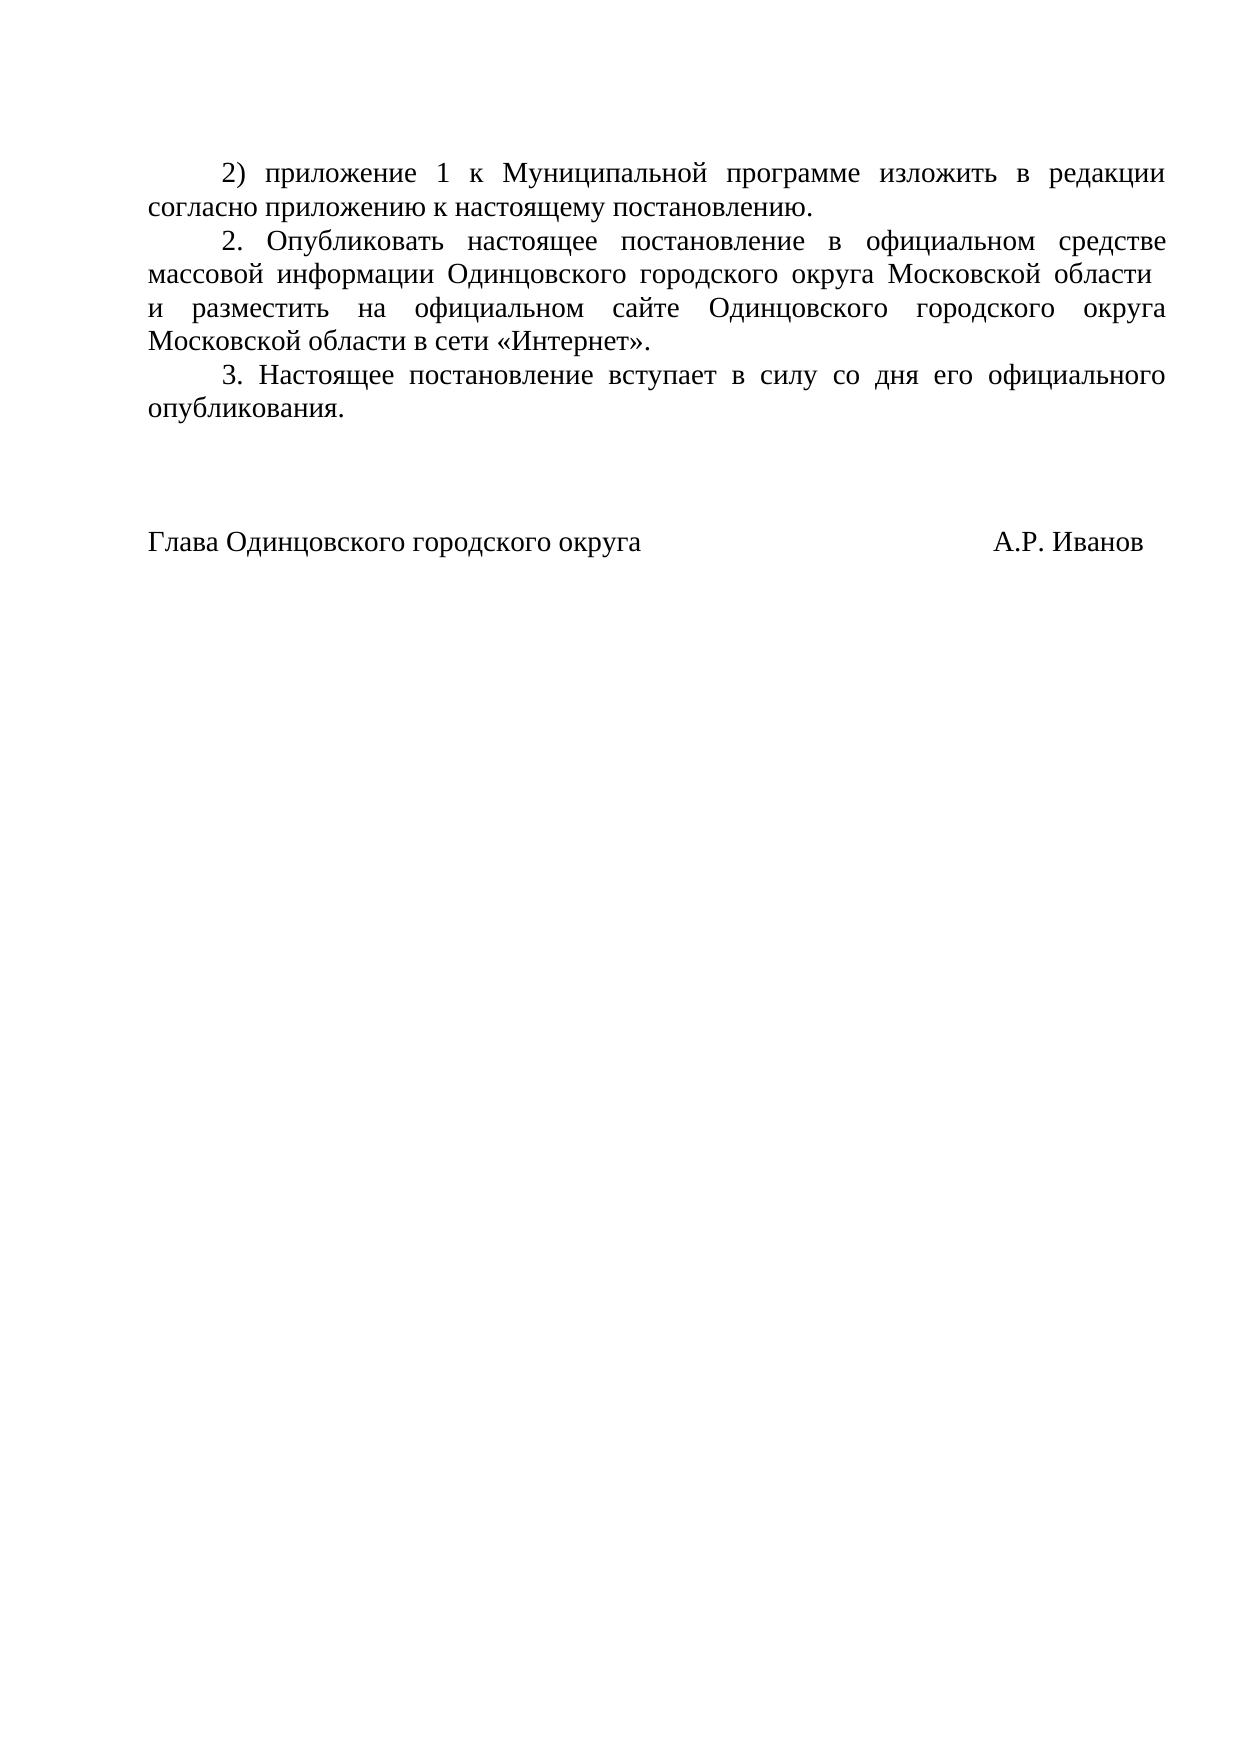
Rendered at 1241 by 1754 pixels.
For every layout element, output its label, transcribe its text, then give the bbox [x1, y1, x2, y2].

text Глава Одинцовского городского округа А.Р. Иванов [148, 524, 1152, 558]
text 2. Опубликовать настоящее постановление в официальном средстве массовой информации Одинцовского городского округа Московской области и разместить на официальном сайте Одинцовского городского округа Московской области в сети «Интернет». [148, 223, 1166, 357]
text 3. Настоящее постановление вступает в силу со дня его официального опубликования. [148, 357, 1166, 424]
text 2) приложение 1 к Муниципальной программе изложить в редакции согласно приложению к настоящему постановлению. [148, 156, 1166, 223]
